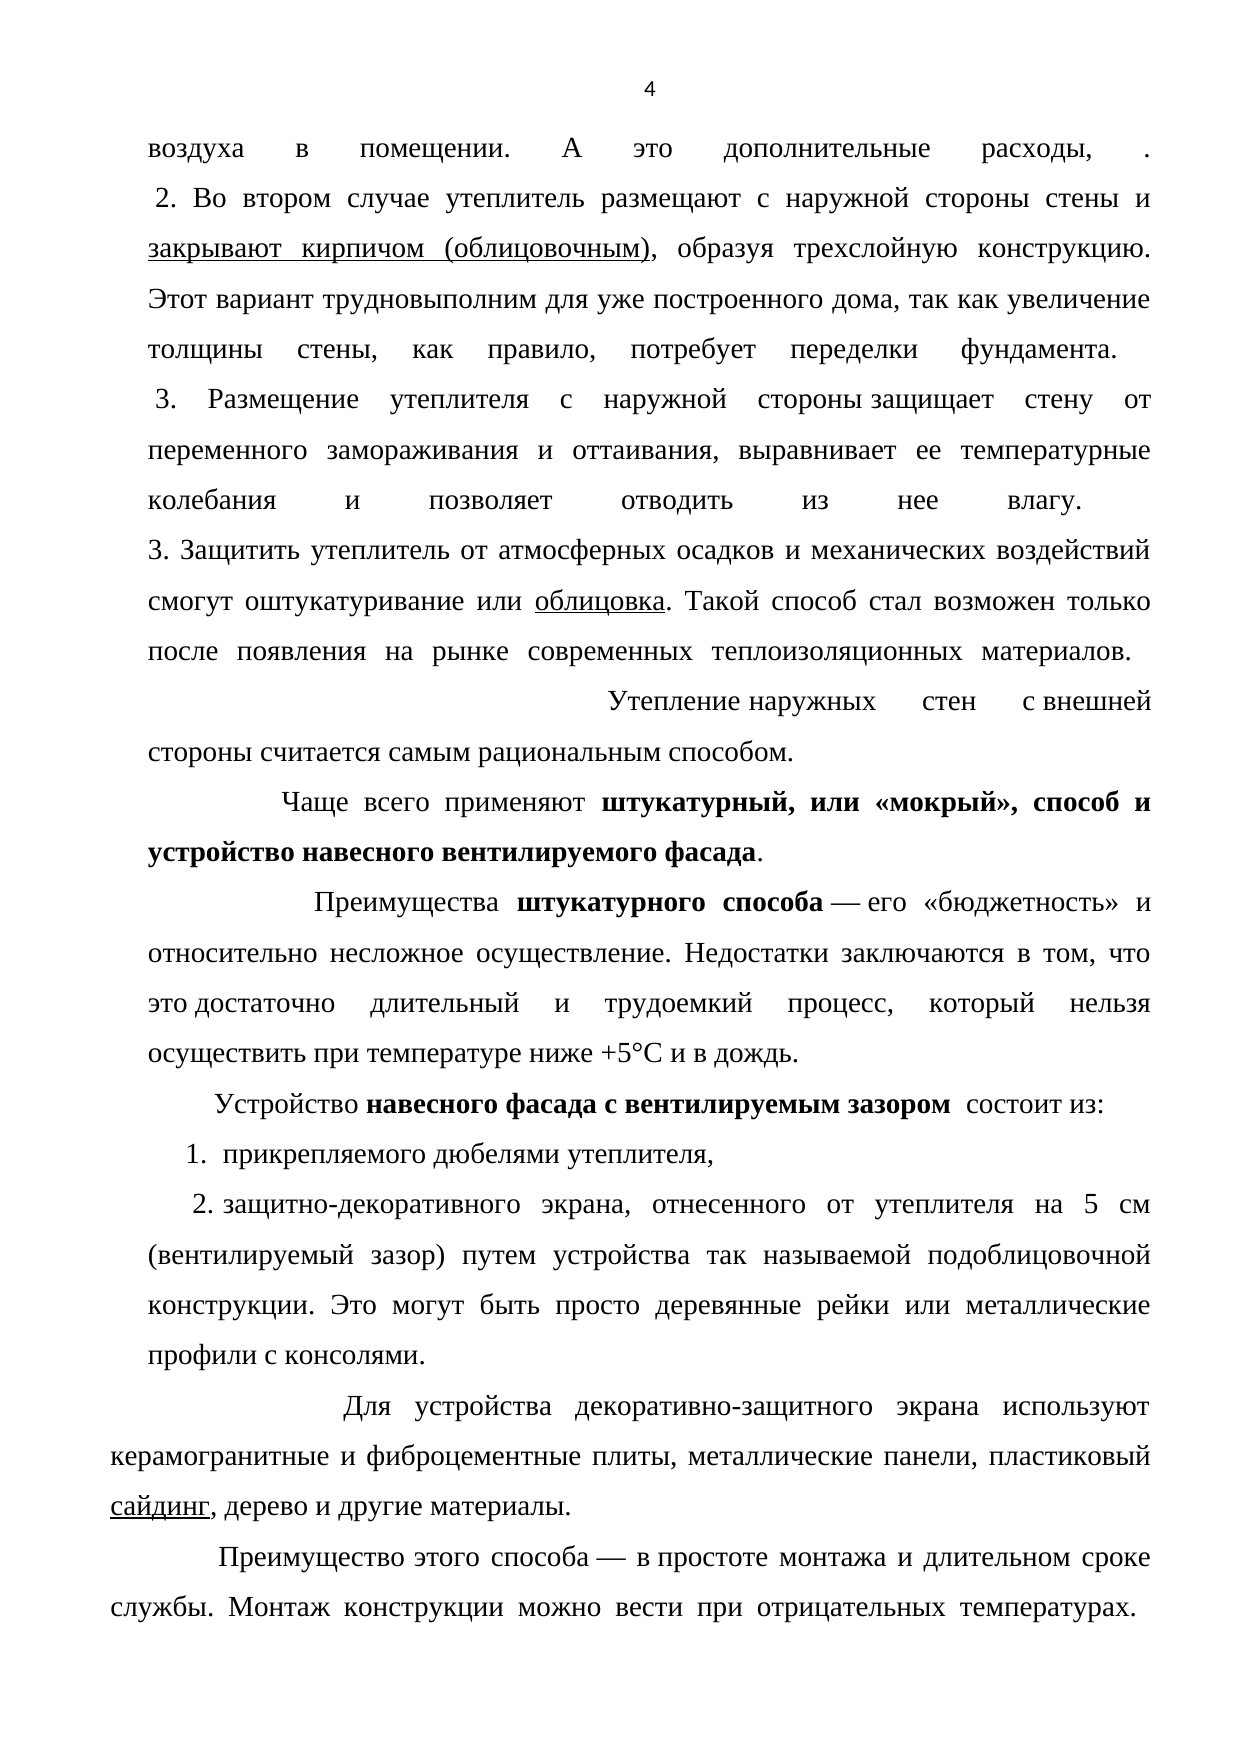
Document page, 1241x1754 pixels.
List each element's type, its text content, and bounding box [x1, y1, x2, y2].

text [110, 1539, 1152, 1622]
text Для устройства декоративно-защитного экрана используют керамогранитные и фиброцементные плиты, металлические панели, пластиковый сайдинг, дерево и другие материалы. [110, 1388, 1152, 1522]
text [148, 130, 1152, 767]
text Устройство навесного фасада с вентилируемым зазором состоит из: [148, 1086, 1152, 1119]
text Преимущества штукатурного способа — его «бюджетность» и относительно несложное осуществление. Недостатки заключаются в том, что это достаточно длительный и трудоемкий процесс, который нельзя осуществить при температуре ниже +5°С и в дождь. [148, 884, 1152, 1069]
text Чаще всего применяют штукатурный, или «мокрый», способ и устройство навесного вентилируемого фасада. [148, 784, 1152, 868]
list защитно-декоративного экрана, отнесенного от утеплителя на 5 см (вентилируемый зазор) путем устройства так называемой подоблицовочной конструкции. Это могут быть просто деревянные рейки или металлические профили с консолями. [148, 1186, 1152, 1371]
list прикрепляемого дюбелями утеплителя, [185, 1136, 1152, 1170]
